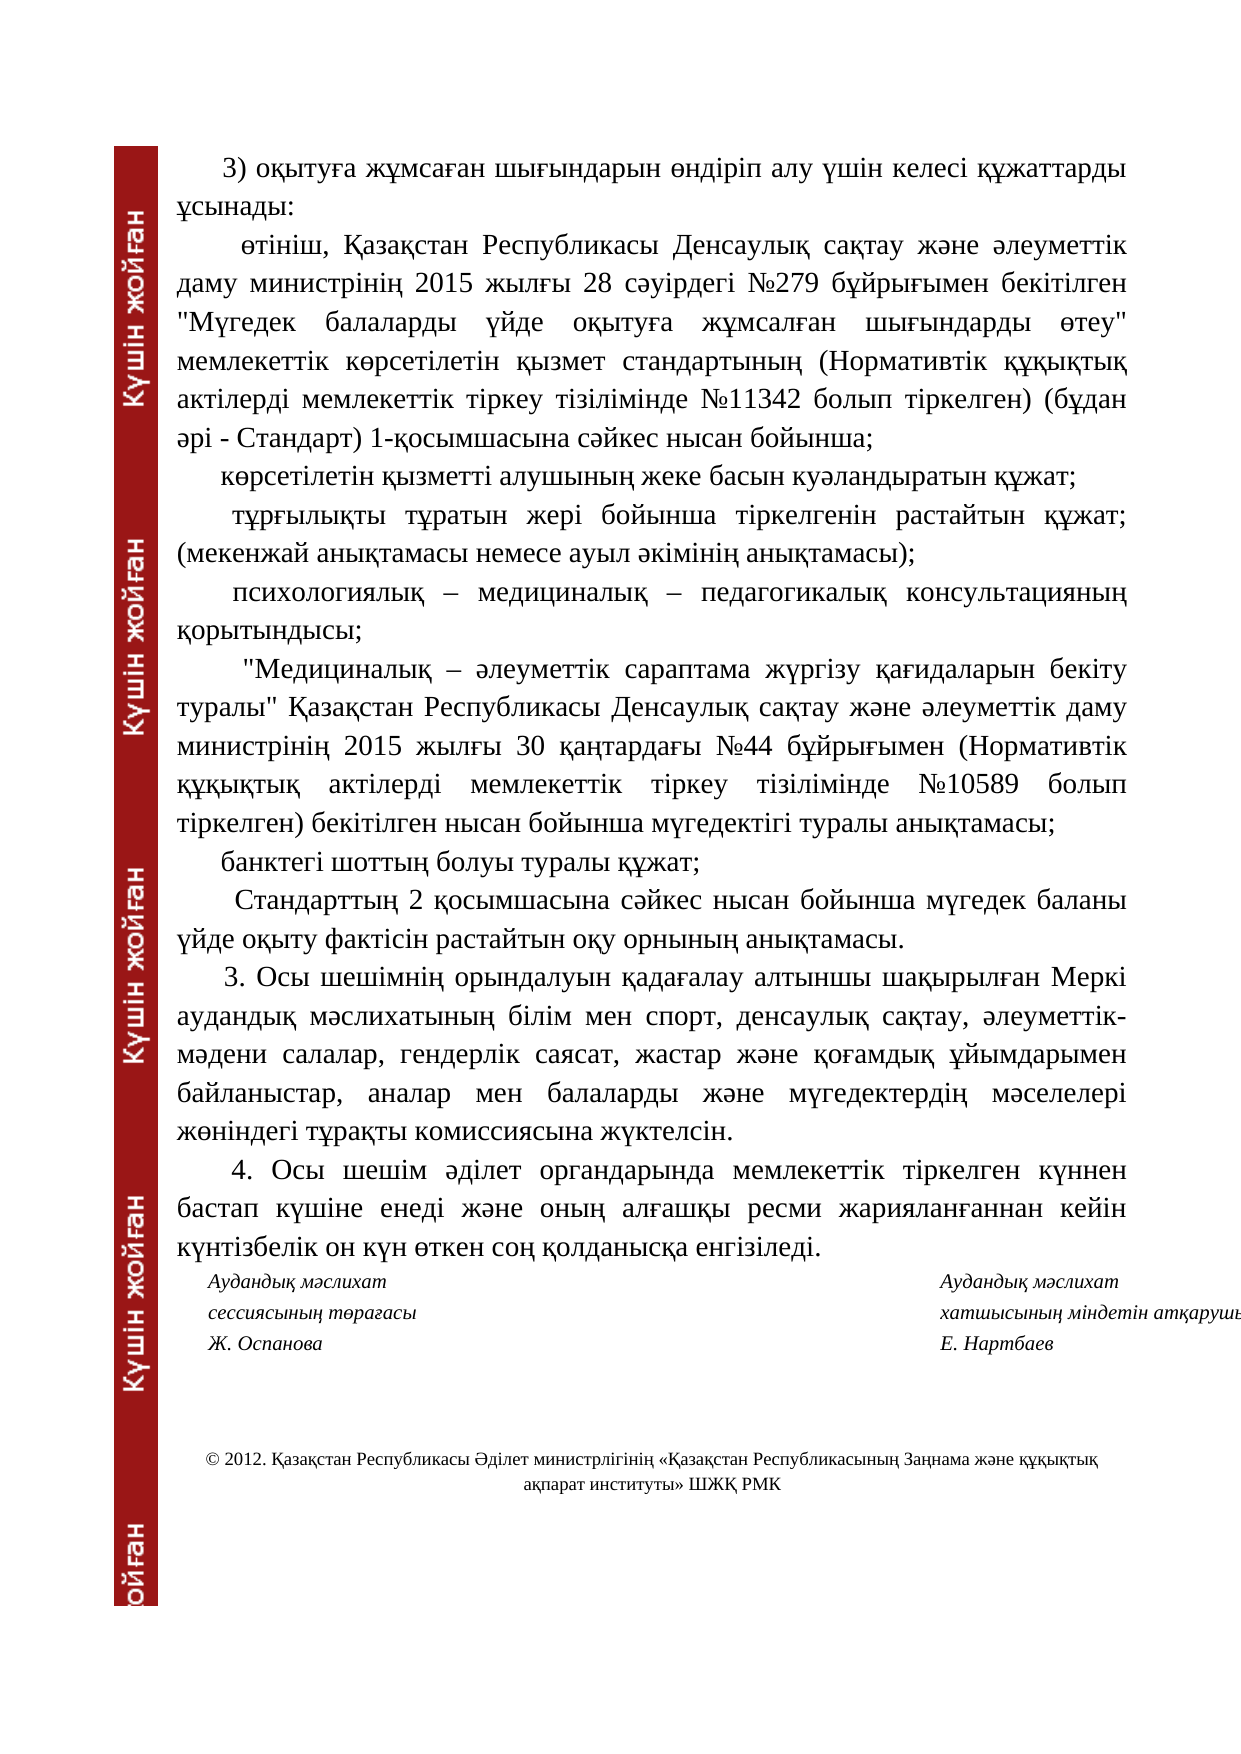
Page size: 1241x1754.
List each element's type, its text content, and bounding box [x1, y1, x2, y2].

text көрсетілетін қызметті алушының жеке басын куәландыратын құжат; [112, 458, 1128, 492]
picture [114, 646, 158, 651]
text 4. Осы шешім әділет органдарында мемлекеттік тіркелген күннен бастап күшіне енеді және оның алғашқы ресми жарияланғаннан кейін күнтізбелік он күн өткен соң қолданысқа енгізіледі. [112, 1152, 1128, 1263]
picture [114, 222, 158, 227]
text © 2012. Қазақстан Республикасы Әділет министрлігінің «Қазақстан Республикасының Заңнама және құқықтық ақпарат институты» ШЖҚ РМК [112, 1448, 1128, 1494]
table_header Аудандық мәслихат [101, 1268, 939, 1299]
text банктегі шоттың болуы туралы құжат; [112, 844, 1128, 877]
text Стандарттың 2 қосымшасына сәйкес нысан бойынша мүгедек баланы үйде оқыту фактісін растайтын оқу орнының анықтамасы. [112, 882, 1128, 954]
picture [114, 877, 158, 882]
text психологиялық – медициналық – педагогикалық консультацияның қорытындысы; [112, 574, 1128, 646]
table_cell Е. Нартбаев [939, 1330, 1240, 1361]
picture [114, 1147, 158, 1152]
table_cell сессиясының төрағасы [101, 1299, 939, 1330]
table_header Аудандық мәслихат [939, 1268, 1240, 1299]
text 3. Осы шешімнің орындалуын қадағалау алтыншы шақырылған Меркі аудандық мәслихатының білім мен спорт, денсаулық сақтау, әлеуметтік-мәдени салалар, гендерлік саясат, жастар және қоғамдық ұйымдарымен байланыстар, аналар мен балаларды және мүгедектердің мәселелері жөніндегі тұрақты комиссиясына жүктелсін. [112, 959, 1128, 1147]
text "Медициналық – әлеуметтік сараптама жүргізу қағидаларын бекіту туралы" Қазақстан Республикасы Денсаулық сақтау және әлеуметтік даму министрінің 2015 жылғы 30 қаңтардағы №44 бұйрығымен (Нормативтік құқықтық актілерді мемлекеттік тіркеу тізілімінде №10589 болып тіркелген) бекітілген нысан бойынша мүгедектігі туралы анықтамасы; [112, 651, 1128, 839]
picture [114, 839, 158, 844]
picture [114, 954, 158, 959]
text 3) оқытуға жұмсаған шығындарын өндіріп алу үшін келесі құжаттарды ұсынады: [112, 150, 1128, 222]
picture [114, 453, 158, 458]
text өтініш, Қазақстан Республикасы Денсаулық сақтау және әлеуметтік даму министрінің 2015 жылғы 28 сәуірдегі №279 бұйрығымен бекітілген "Мүгедек балаларды үйде оқытуға жұмсалған шығындарды өтеу" мемлекеттік көрсетілетін қызмет стандартының (Нормативтік құқықтық актілерді мемлекеттік тіркеу тізілімінде №11342 болып тіркелген) (бұдан әрі - Стандарт) 1-қосымшасына сәйкес нысан бойынша; [112, 227, 1128, 453]
table_cell Ж. Оспанова [101, 1330, 939, 1361]
picture [114, 1494, 158, 1606]
picture [114, 492, 158, 497]
table_cell хатшысының міндетін атқарушы [939, 1299, 1240, 1330]
picture [114, 146, 158, 150]
text тұрғылықты тұратын жерi бойынша тiркелгенiн растайтын құжат; (мекенжай анықтамасы немесе ауыл әкімінің анықтамасы); [112, 497, 1128, 569]
picture [114, 1263, 158, 1268]
picture [114, 1361, 158, 1448]
picture [114, 569, 158, 574]
